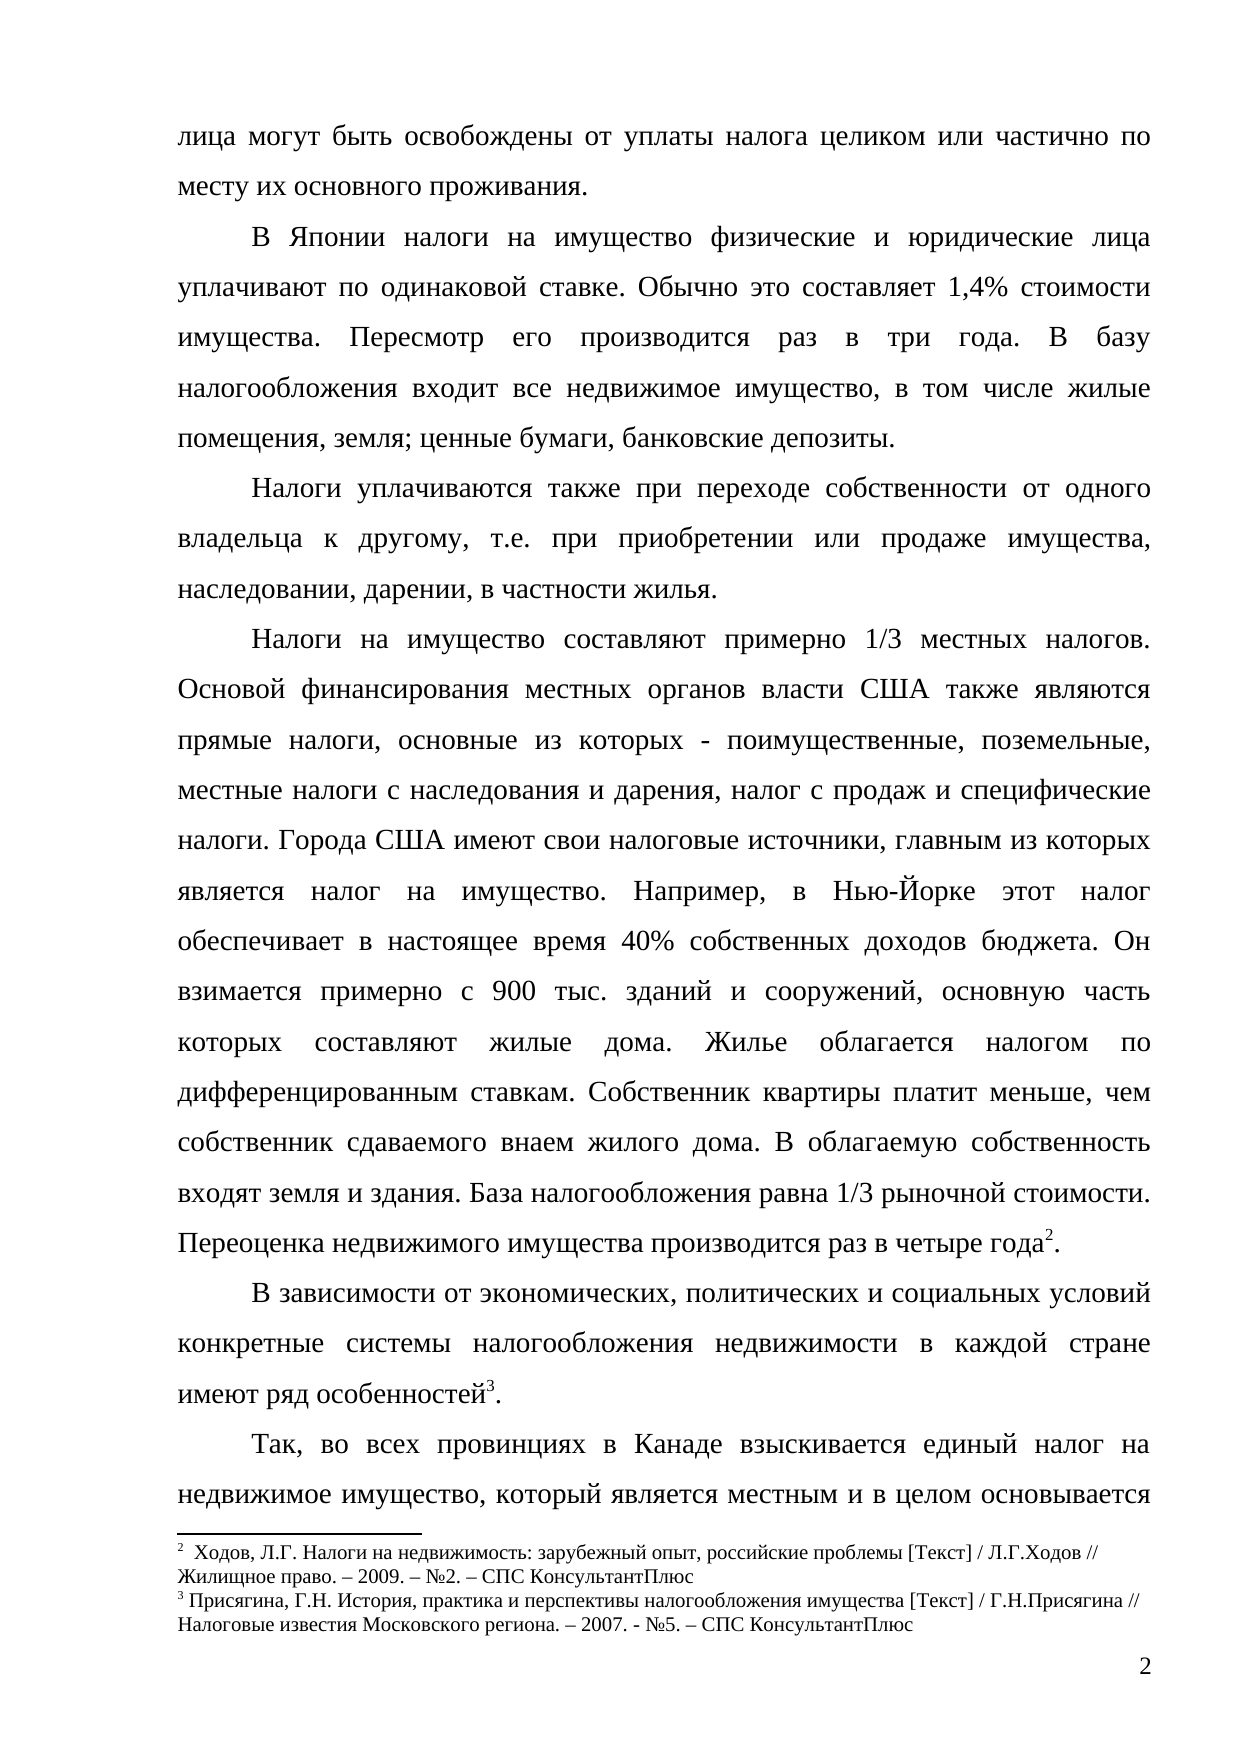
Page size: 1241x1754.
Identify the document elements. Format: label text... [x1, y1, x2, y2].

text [177, 118, 1152, 202]
text Налоги уплачиваются также при переходе собственности от одного владельца к другому, т.е. при приобретении или продаже имущества, наследовании, дарении, в частности жилья. [177, 470, 1152, 604]
text В Японии налоги на имущество физические и юридические лица уплачивают по одинаковой ставке. Обычно это составляет 1,4% стоимости имущества. Пересмотр его производится раз в три года. В базу налогообложения входит все недвижимое имущество, в том числе жилые помещения, земля; ценные бумаги, банковские депозиты. [177, 219, 1152, 453]
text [177, 1426, 1152, 1510]
text Налоги на имущество составляют примерно 1/3 местных налогов. Основой финансирования местных органов власти США также являются прямые налоги, основные из которых - поимущественные, поземельные, местные налоги с наследования и дарения, налог с продаж и специфические налоги. Города США имеют свои налоговые источники, главным из которых является налог на имущество. Например, в Нью-Йорке этот налог обеспечивает в настоящее время 40% собственных доходов бюджета. Он взимается примерно с 900 тыс. зданий и сооружений, основную часть которых составляют жилые дома. Жилье облагается налогом по дифференцированным ставкам. Собственник квартиры платит меньше, чем собственник сдаваемого внаем жилого дома. В облагаемую собственность входят земля и здания. База налогообложения равна 1/3 рыночной стоимости. Переоценка недвижимого имущества производится раз в четыре года. [177, 621, 1152, 1258]
text В зависимости от экономических, политических и социальных условий конкретные системы налогообложения недвижимости в каждой стране имеют ряд особенностей. [177, 1275, 1152, 1409]
